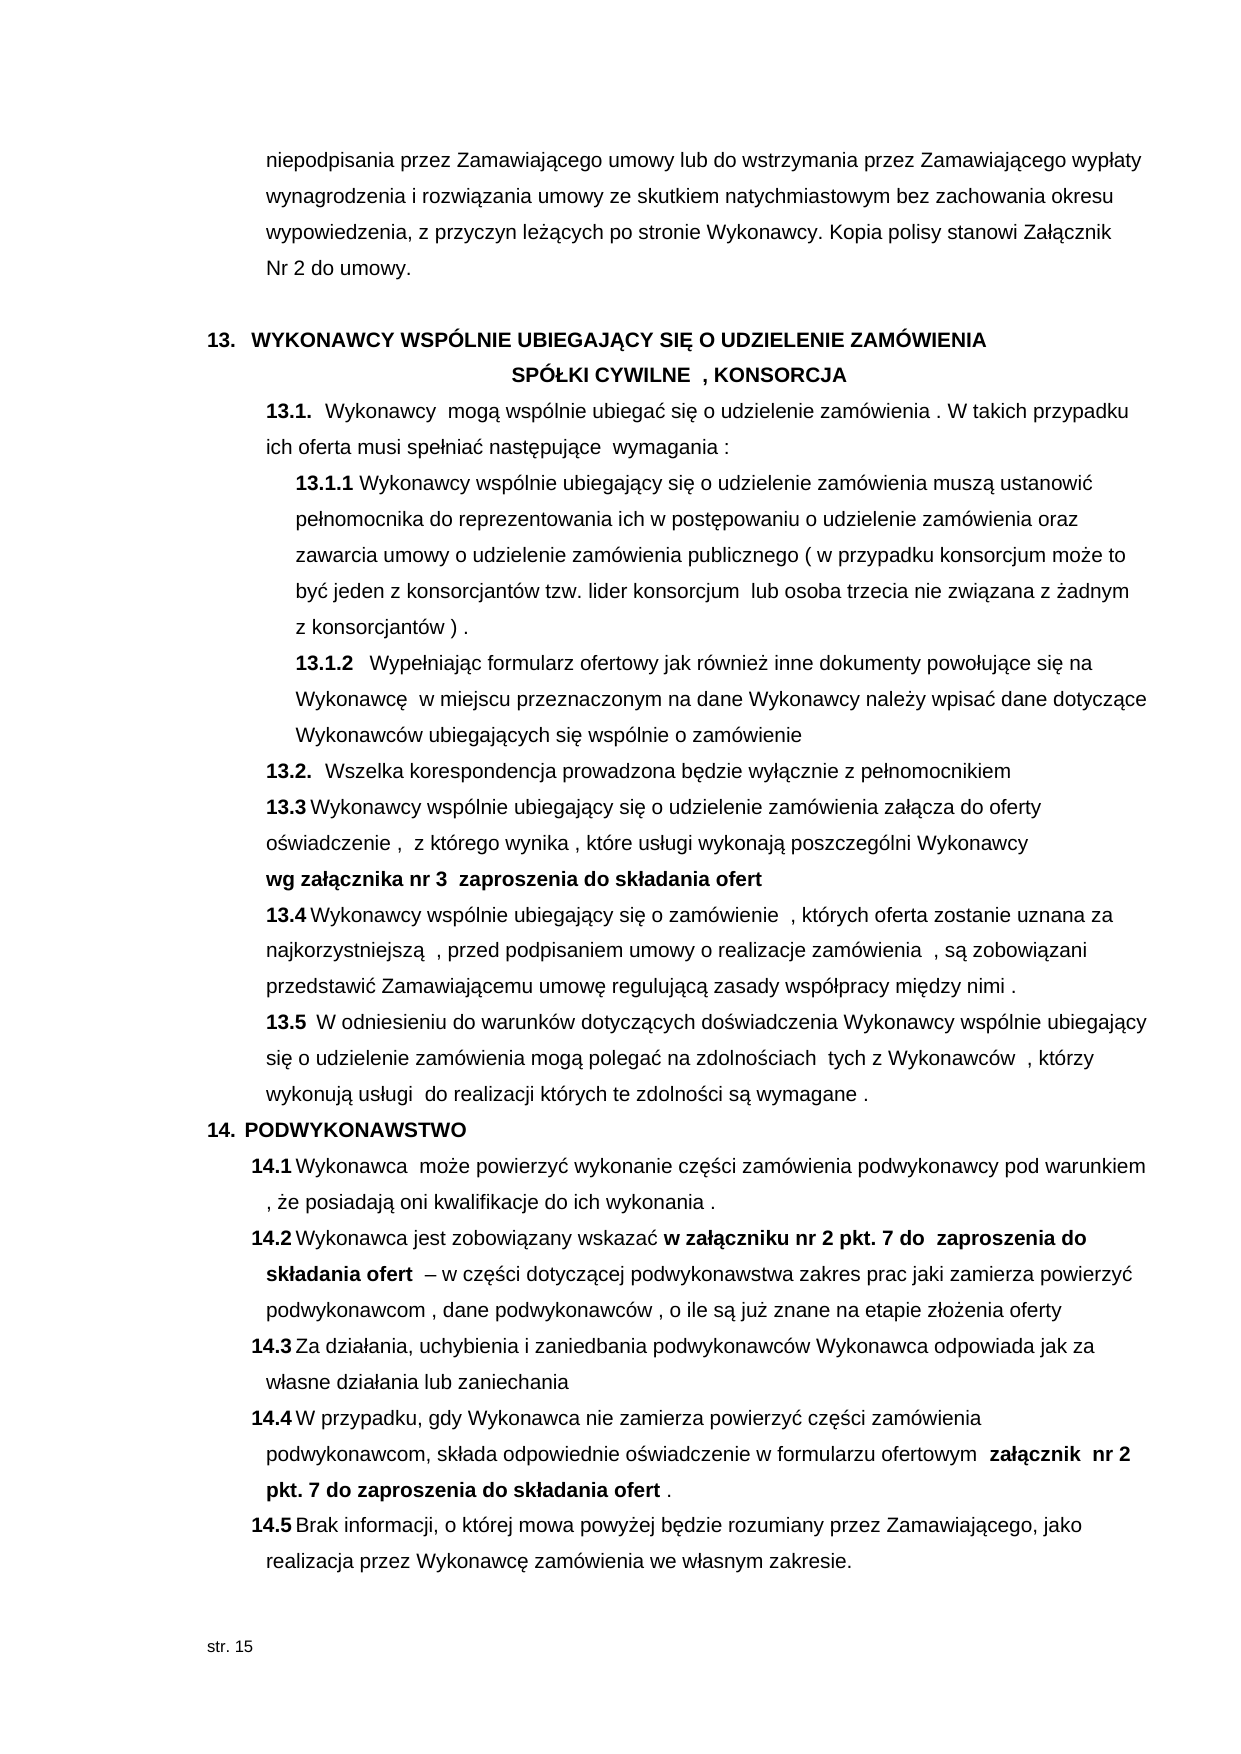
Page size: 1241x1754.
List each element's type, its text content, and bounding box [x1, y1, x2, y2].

list W przypadku, gdy Wykonawca nie zamierza powierzyć części zamówienia podwykonawcom, składa odpowiednie oświadczenie w formularzu ofertowym załącznik nr 2 pkt. 7 do zaproszenia do składania ofert . [251, 1406, 1152, 1501]
text SPÓŁKI CYWILNE , KONSORCJA [207, 363, 1152, 387]
list Wykonawca jest zobowiązany wskazać w załączniku nr 2 pkt. 7 do zaproszenia do składania ofert – w części dotyczącej podwykonawstwa zakres prac jaki zamierza powierzyć podwykonawcom , dane podwykonawców , o ile są już znane na etapie złożenia oferty [251, 1226, 1152, 1322]
text 13.1.1 Wykonawcy wspólnie ubiegający się o udzielenie zamówienia muszą ustanowić pełnomocnika do reprezentowania ich w postępowaniu o udzielenie zamówienia oraz zawarcia umowy o udzielenie zamówienia publicznego ( w przypadku konsorcjum może to być jeden z konsorcjantów tzw. lider konsorcjum lub osoba trzecia nie związana z żadnym z konsorcjantów ) . [295, 471, 1152, 639]
list W odniesieniu do warunków dotyczących doświadczenia Wykonawcy wspólnie ubiegający się o udzielenie zamówienia mogą polegać na zdolnościach tych z Wykonawców , którzy wykonują usługi do realizacji których te zdolności są wymagane . [266, 1010, 1152, 1106]
list Wykonawca może powierzyć wykonanie części zamówienia podwykonawcy pod warunkiem , że posiadają oni kwalifikacje do ich wykonania . [251, 1154, 1152, 1214]
list Brak informacji, o której mowa powyżej będzie rozumiany przez Zamawiającego, jako realizacja przez Wykonawcę zamówienia we własnym zakresie. [251, 1513, 1152, 1573]
list WYKONAWCY WSPÓLNIE UBIEGAJĄCY SIĘ O UDZIELENIE ZAMÓWIENIA [207, 327, 1152, 351]
list Wykonawcy mogą wspólnie ubiegać się o udzielenie zamówienia . W takich przypadku ich oferta musi spełniać następujące wymagania : [266, 399, 1152, 459]
list Wykonawcy wspólnie ubiegający się o udzielenie zamówienia załącza do oferty oświadczenie , z którego wynika , które usługi wykonają poszczególni Wykonawcy wg załącznika nr 3 zaproszenia do składania ofert [266, 794, 1152, 890]
list Wykonawcy wspólnie ubiegający się o zamówienie , których oferta zostanie uznana za najkorzystniejszą , przed podpisaniem umowy o realizacje zamówienia , są zobowiązani przedstawić Zamawiającemu umowę regulującą zasady współpracy między nimi . [266, 902, 1152, 998]
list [266, 148, 1152, 279]
list Za działania, uchybienia i zaniedbania podwykonawców Wykonawca odpowiada jak za własne działania lub zaniechania [251, 1334, 1152, 1393]
list Wszelka korespondencja prowadzona będzie wyłącznie z pełnomocnikiem [266, 759, 1152, 783]
list Wypełniając formularz ofertowy jak również inne dokumenty powołujące się na Wykonawcę w miejscu przeznaczonym na dane Wykonawcy należy wpisać dane dotyczące Wykonawców ubiegających się wspólnie o zamówienie [295, 651, 1152, 747]
list PODWYKONAWSTWO [207, 1118, 1152, 1142]
